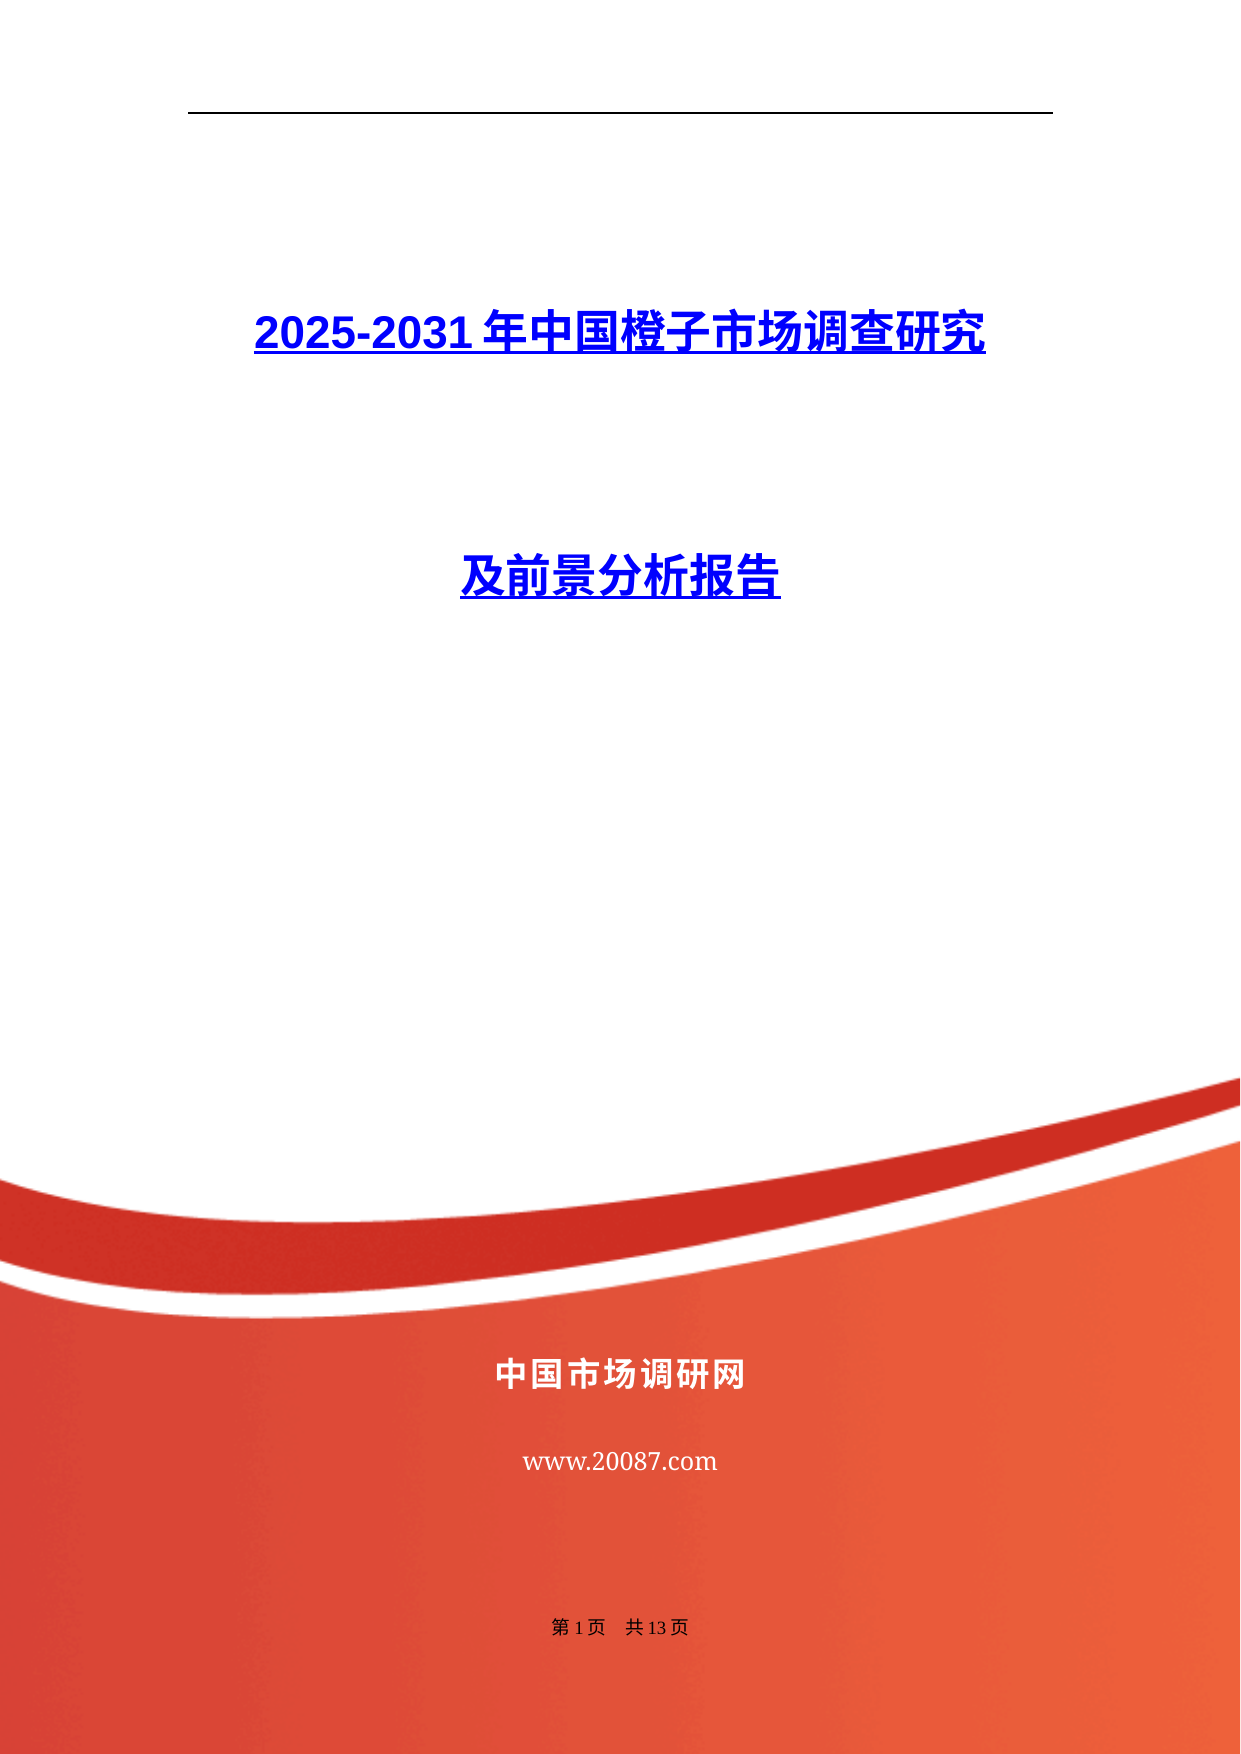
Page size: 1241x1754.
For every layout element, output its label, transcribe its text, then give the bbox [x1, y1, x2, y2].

text www.20087.com [187, 1428, 1053, 1493]
subtitle 中国市场调研网 [187, 1339, 1053, 1404]
picture [0, 1006, 1241, 1754]
table_header 2025-2031年中国橙子市场调查研究及前景分析报告 [188, 207, 1053, 773]
